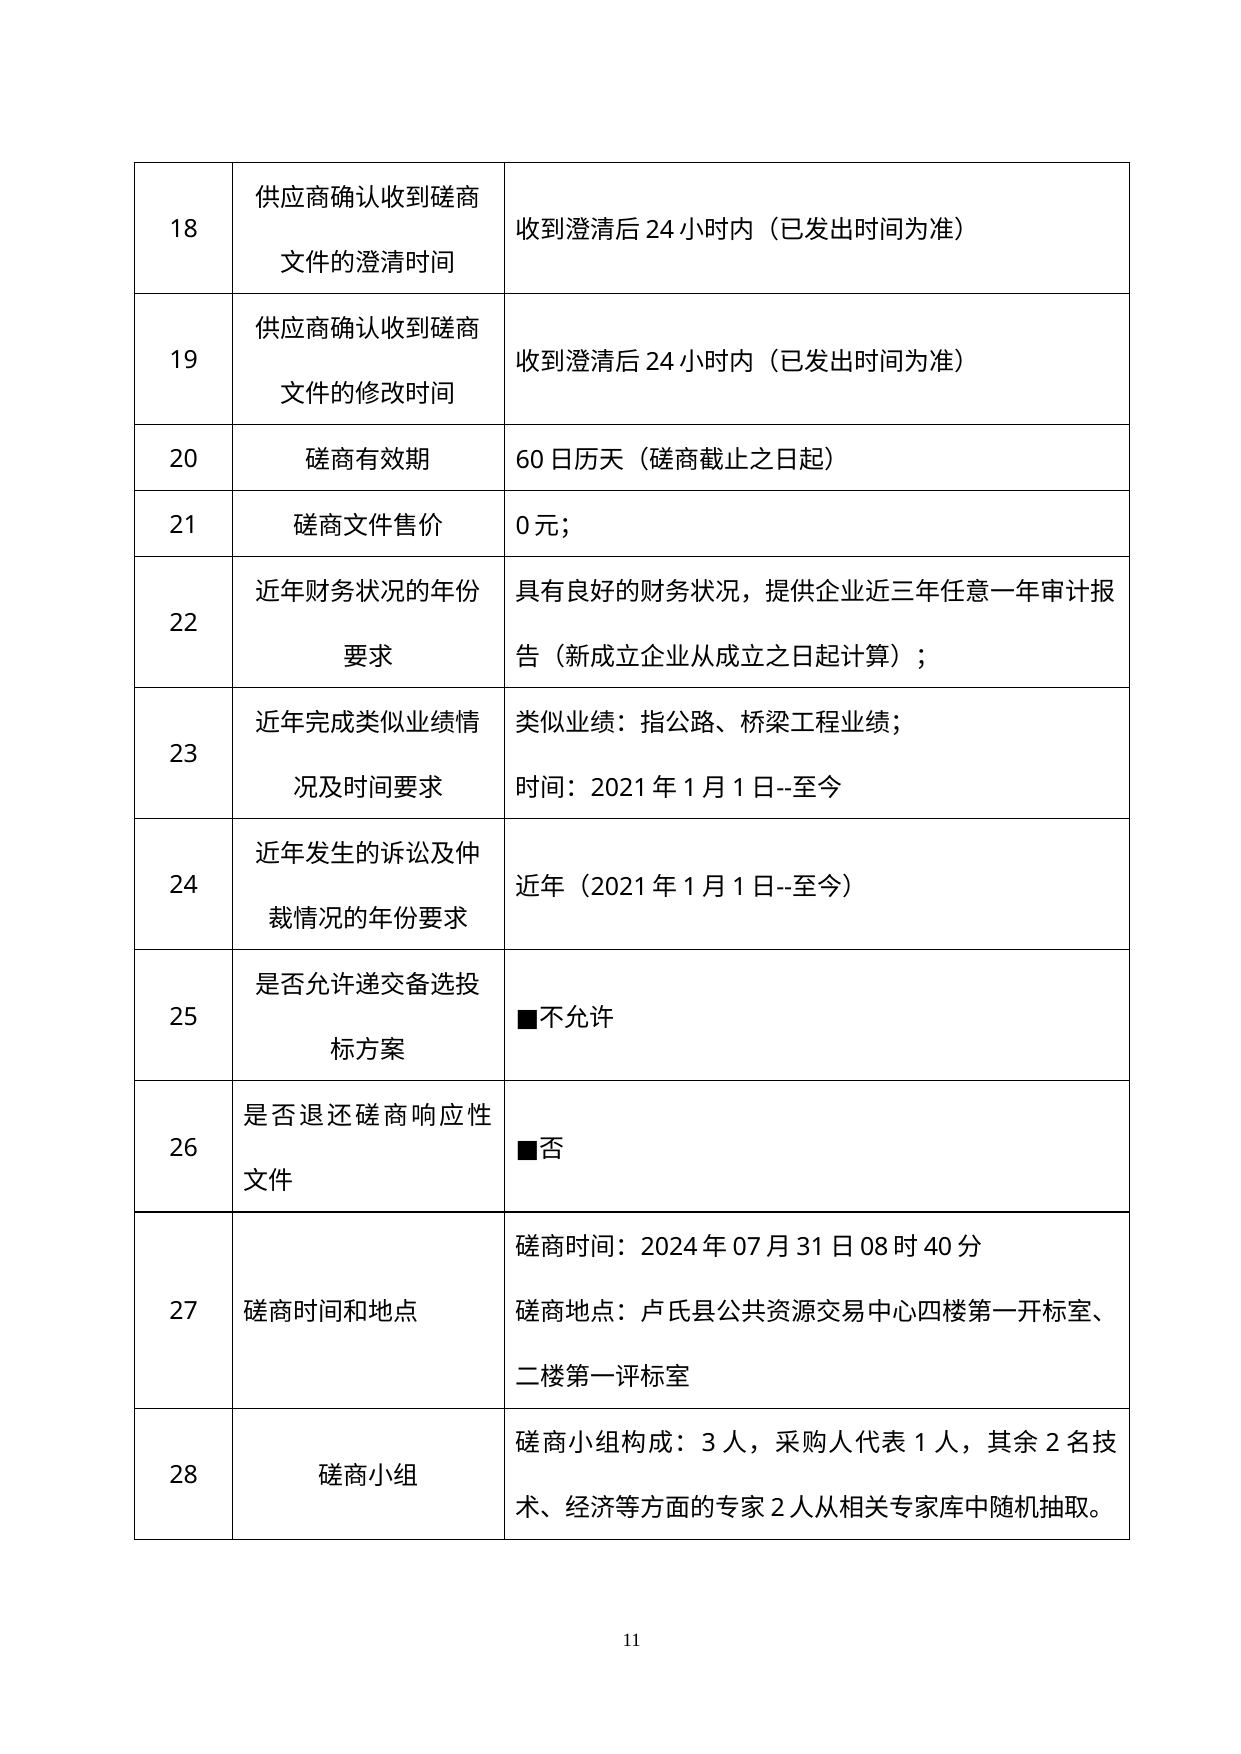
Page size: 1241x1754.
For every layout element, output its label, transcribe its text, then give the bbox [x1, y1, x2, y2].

table_cell 20 [135, 425, 232, 490]
table_cell 供应商确认收到磋商文件的澄清时间 [233, 163, 504, 293]
table_cell 0元； [505, 491, 1129, 556]
table_cell ■否 [505, 1081, 1129, 1211]
table_cell 19 [135, 294, 232, 424]
table_cell 供应商确认收到磋商文件的修改时间 [233, 294, 504, 424]
table_cell 磋商小组 [233, 1409, 504, 1538]
table_cell 27 [135, 1213, 232, 1407]
table_cell 收到澄清后24小时内（已发出时间为准） [505, 294, 1129, 424]
table_cell 近年财务状况的年份要求 [233, 557, 504, 687]
table_cell 18 [135, 163, 232, 293]
table_cell 21 [135, 491, 232, 556]
table_cell 28 [135, 1409, 232, 1538]
table_cell 近年发生的诉讼及仲裁情况的年份要求 [233, 819, 504, 949]
table_cell 磋商小组构成：3人，采购人代表1人，其余2名技术、经济等方面的专家2人从相关专家库中随机抽取。 [505, 1409, 1129, 1538]
table_cell 磋商时间：2024年07月31日08时40分 磋商地点：卢氏县公共资源交易中心四楼第一开标室、二楼第一评标室 [505, 1213, 1129, 1407]
table_cell 23 [135, 688, 232, 818]
table_cell 类似业绩：指公路、桥梁工程业绩； 时间：2021年1月1日--至今 [505, 688, 1129, 818]
table_cell 22 [135, 557, 232, 687]
table_cell ■不允许 [505, 950, 1129, 1080]
table_cell 近年完成类似业绩情况及时间要求 [233, 688, 504, 818]
table_cell 26 [135, 1081, 232, 1211]
table_cell 是否允许递交备选投标方案 [233, 950, 504, 1080]
table_cell 近年（2021年1月1日--至今） [505, 819, 1129, 949]
table_cell 是否退还磋商响应性文件 [233, 1081, 504, 1211]
table_cell 25 [135, 950, 232, 1080]
table_cell 60日历天（磋商截止之日起） [505, 425, 1129, 490]
table_cell 磋商有效期 [233, 425, 504, 490]
table_cell 磋商时间和地点 [233, 1213, 504, 1407]
table_cell 收到澄清后24小时内（已发出时间为准） [505, 163, 1129, 293]
table_cell 24 [135, 819, 232, 949]
table_cell 磋商文件售价 [233, 491, 504, 556]
table_cell 具有良好的财务状况，提供企业近三年任意一年审计报告（新成立企业从成立之日起计算）； [505, 557, 1129, 687]
